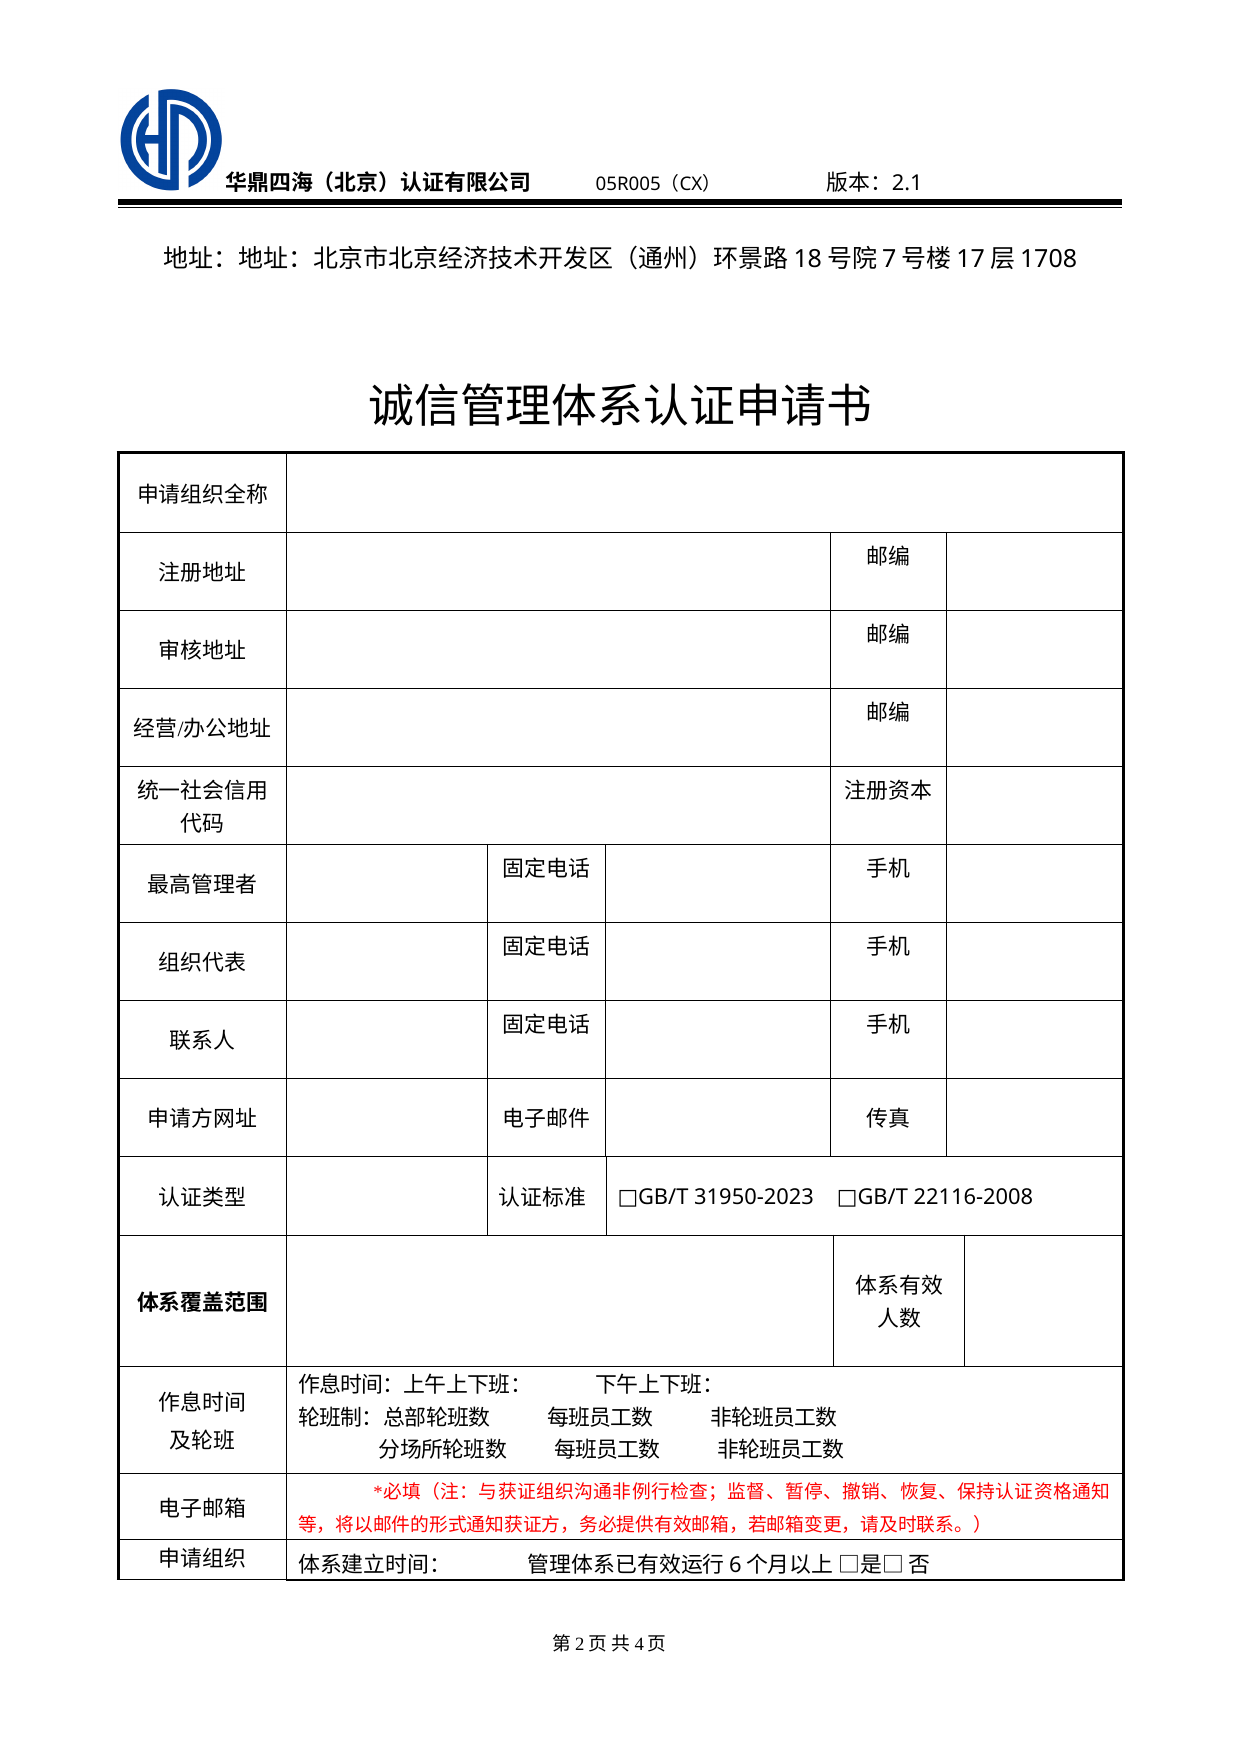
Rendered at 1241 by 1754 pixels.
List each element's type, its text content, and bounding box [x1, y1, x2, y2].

table_cell 组织代表 [120, 923, 286, 1000]
table_cell [606, 1001, 830, 1078]
table_cell 固定电话 [488, 1001, 605, 1078]
table_cell 邮编 [831, 533, 946, 610]
table_cell 联系人 [120, 1001, 286, 1078]
table_header [287, 454, 1122, 532]
table_cell 认证类型 [120, 1157, 286, 1234]
table_cell 经营/办公地址 [120, 689, 286, 766]
table_cell □GB/T 31950-2023 □GB/T 22116-2008 [607, 1157, 1122, 1234]
table_cell [947, 923, 1122, 1000]
table_cell [287, 1157, 487, 1234]
table_cell 手机 [831, 845, 946, 922]
table_cell 注册资本 [831, 767, 946, 844]
table_cell 邮编 [831, 611, 946, 688]
table_cell 申请方网址 [120, 1079, 286, 1156]
table_cell 体系建立时间： 管理体系已有效运行6个月以上 □是□ 否 [287, 1540, 1122, 1579]
table_cell 审核地址 [120, 611, 286, 688]
table_cell [947, 767, 1122, 844]
table_cell 传真 [831, 1079, 946, 1156]
table_cell 申请组织 基本概况 [120, 1540, 286, 1579]
table_cell [287, 923, 487, 1000]
table_cell 手机 [831, 923, 946, 1000]
text 地址：地址：北京市北京经济技术开发区（通州）环景路18号院7号楼17层1708 [118, 224, 1122, 289]
table_cell 手机 [831, 1001, 946, 1078]
table_cell *必填（注：与获证组织沟通非例行检查；监督、暂停、撤销、恢复、保持认证资格通知等，将以邮件的形式通知获证方，务必提供有效邮箱，若邮箱变更，请及时联系。） [287, 1474, 1122, 1539]
table_cell [947, 1079, 1122, 1156]
table_cell 认证标准 [488, 1157, 606, 1234]
table_cell [287, 611, 830, 688]
table_cell [287, 533, 830, 610]
table_cell 邮编 [831, 689, 946, 766]
table_cell 体系有效人数 [834, 1236, 964, 1366]
table_cell [606, 1079, 830, 1156]
table_header 申请组织全称 [120, 454, 286, 532]
table_cell [606, 845, 830, 922]
table_cell 最高管理者 [120, 845, 286, 922]
table_cell 电子邮件 [488, 1079, 605, 1156]
picture [118, 88, 226, 191]
table_cell [947, 533, 1122, 610]
table_cell [606, 923, 830, 1000]
table_cell 固定电话 [488, 845, 605, 922]
table_cell [287, 1236, 833, 1366]
table_cell [287, 1079, 487, 1156]
table_cell [287, 845, 487, 922]
table_cell 作息时间：上午上下班： 下午上下班： 轮班制：总部轮班数 每班员工数 非轮班员工数 分场所轮班数 每班员工数 非轮班员工数 [287, 1367, 1122, 1473]
table_cell [947, 845, 1122, 922]
table_cell [947, 611, 1122, 688]
table_cell 电子邮箱 [120, 1474, 286, 1539]
table_cell 作息时间 及轮班 [120, 1367, 286, 1473]
table_cell 统一社会信用代码 [120, 767, 286, 844]
table_cell [947, 689, 1122, 766]
table_cell 注册地址 [120, 533, 286, 610]
table_cell 固定电话 [488, 923, 605, 1000]
table_cell [287, 767, 830, 844]
table_cell [947, 1001, 1122, 1078]
text 诚信管理体系认证申请书 [118, 354, 1122, 451]
table_cell [965, 1236, 1122, 1366]
table_cell [287, 1001, 487, 1078]
table_cell 体系覆盖范围 [120, 1236, 286, 1366]
table_cell [287, 689, 830, 766]
